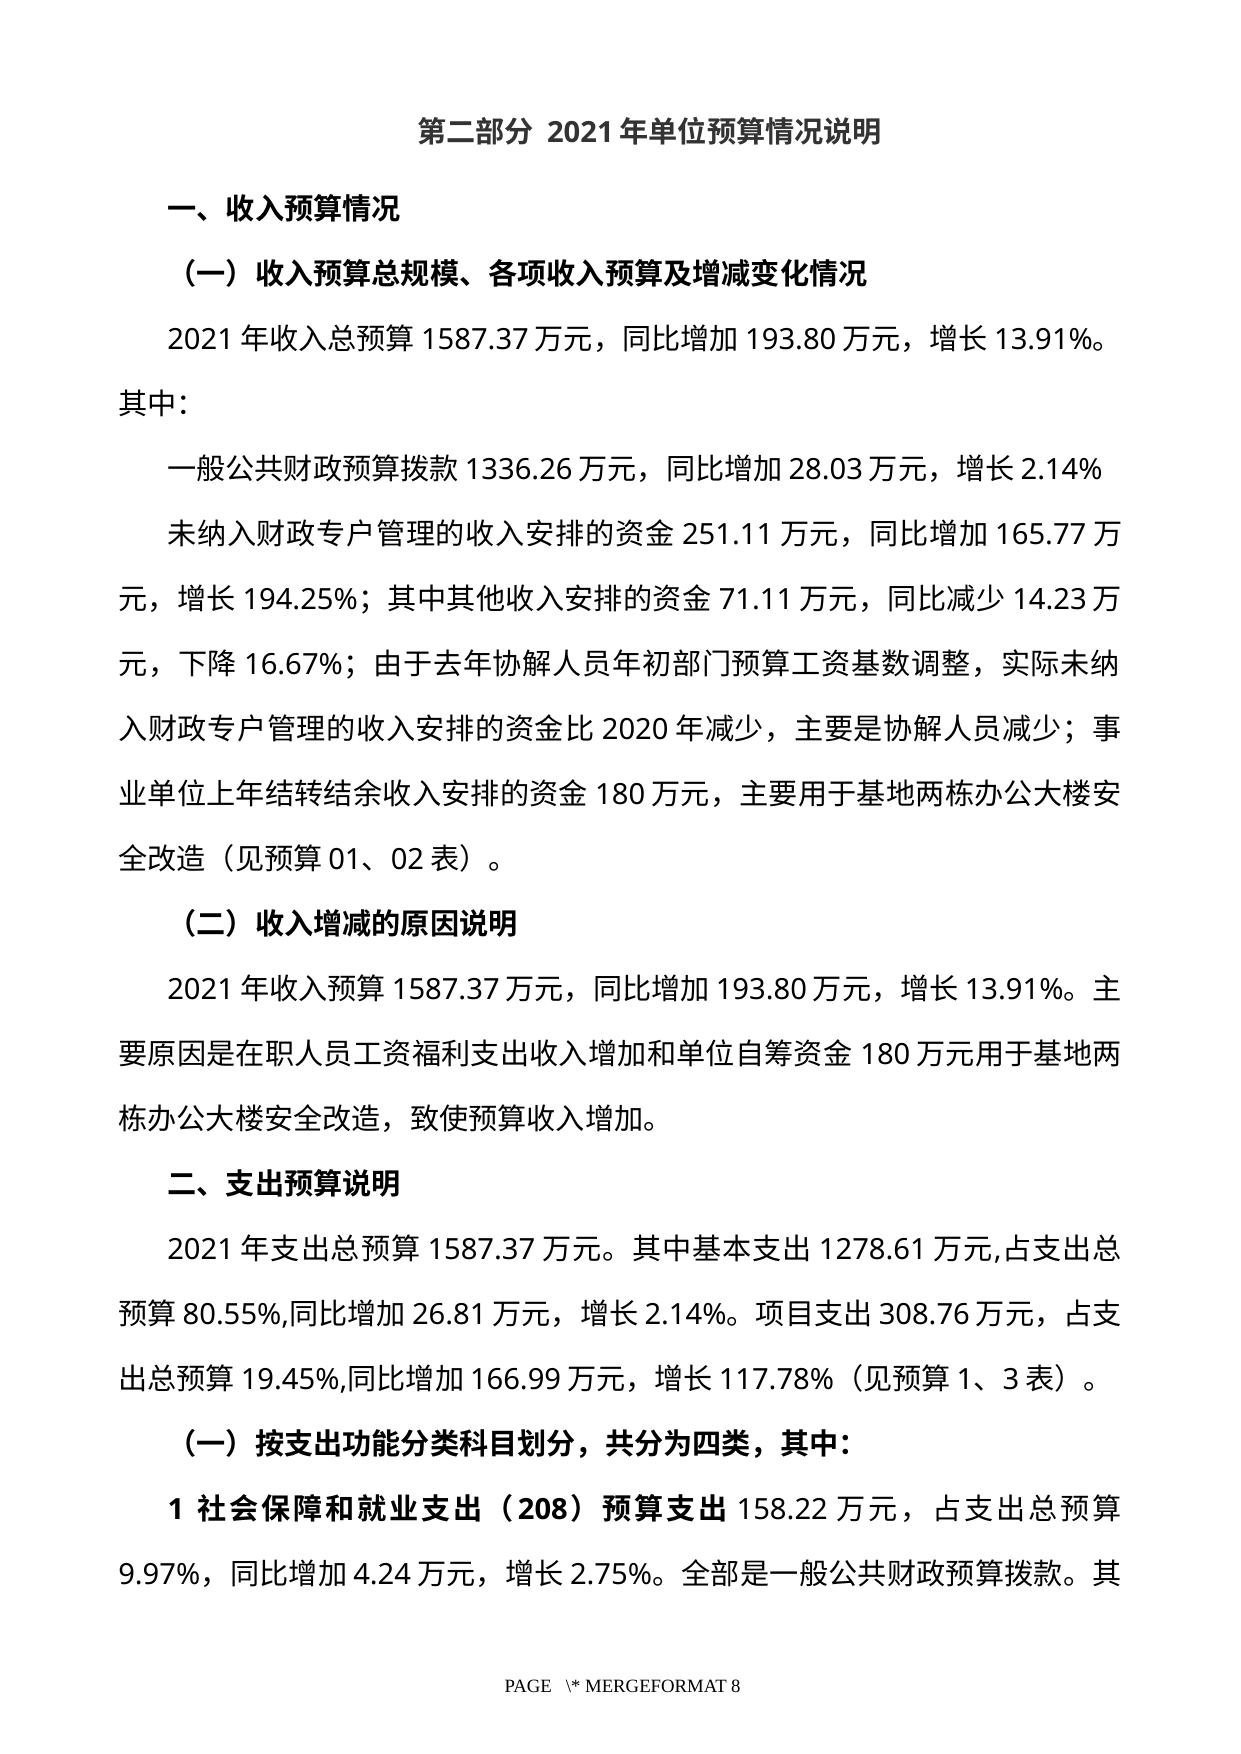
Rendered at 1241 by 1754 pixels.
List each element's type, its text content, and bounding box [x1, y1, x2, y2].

text 未纳入财政专户管理的收入安排的资金251.11万元，同比增加165.77万元，增长194.25%；其中其他收入安排的资金71.11万元，同比减少14.23万元，下降16.67%；由于去年协解人员年初部门预算工资基数调整，实际未纳入财政专户管理的收入安排的资金比2020年减少，主要是协解人员减少；事业单位上年结转结余收入安排的资金180万元，主要用于基地两栋办公大楼安全改造（见预算01、02表）。 [118, 499, 1122, 889]
text 2021年支出总预算1587.37万元。其中基本支出1278.61万元,占支出总预算80.55%,同比增加26.81万元，增长2.14%。项目支出308.76万元，占支出总预算19.45%,同比增加166.99万元，增长117.78%（见预算1、3表）。 [118, 1214, 1122, 1409]
text 一般公共财政预算拨款1336.26万元，同比增加28.03万元，增长2.14% [118, 434, 1122, 499]
text （一）按支出功能分类科目划分，共分为四类，其中： [118, 1409, 1122, 1474]
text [118, 1474, 1122, 1604]
text 一、收入预算情况 [118, 174, 1122, 239]
text （一）收入预算总规模、各项收入预算及增减变化情况 [118, 239, 1122, 304]
text 2021年收入总预算1587.37万元，同比增加193.80万元，增长13.91%。其中： [118, 304, 1122, 434]
text 二、支出预算说明 [118, 1149, 1122, 1214]
text 2021年收入预算1587.37万元，同比增加193.80万元，增长13.91%。主要原因是在职人员工资福利支出收入增加和单位自筹资金180万元用于基地两栋办公大楼安全改造，致使预算收入增加。 [118, 954, 1122, 1149]
text 第二部分 2021年单位预算情况说明 [118, 97, 1122, 162]
text （二）收入增减的原因说明 [118, 889, 1122, 954]
